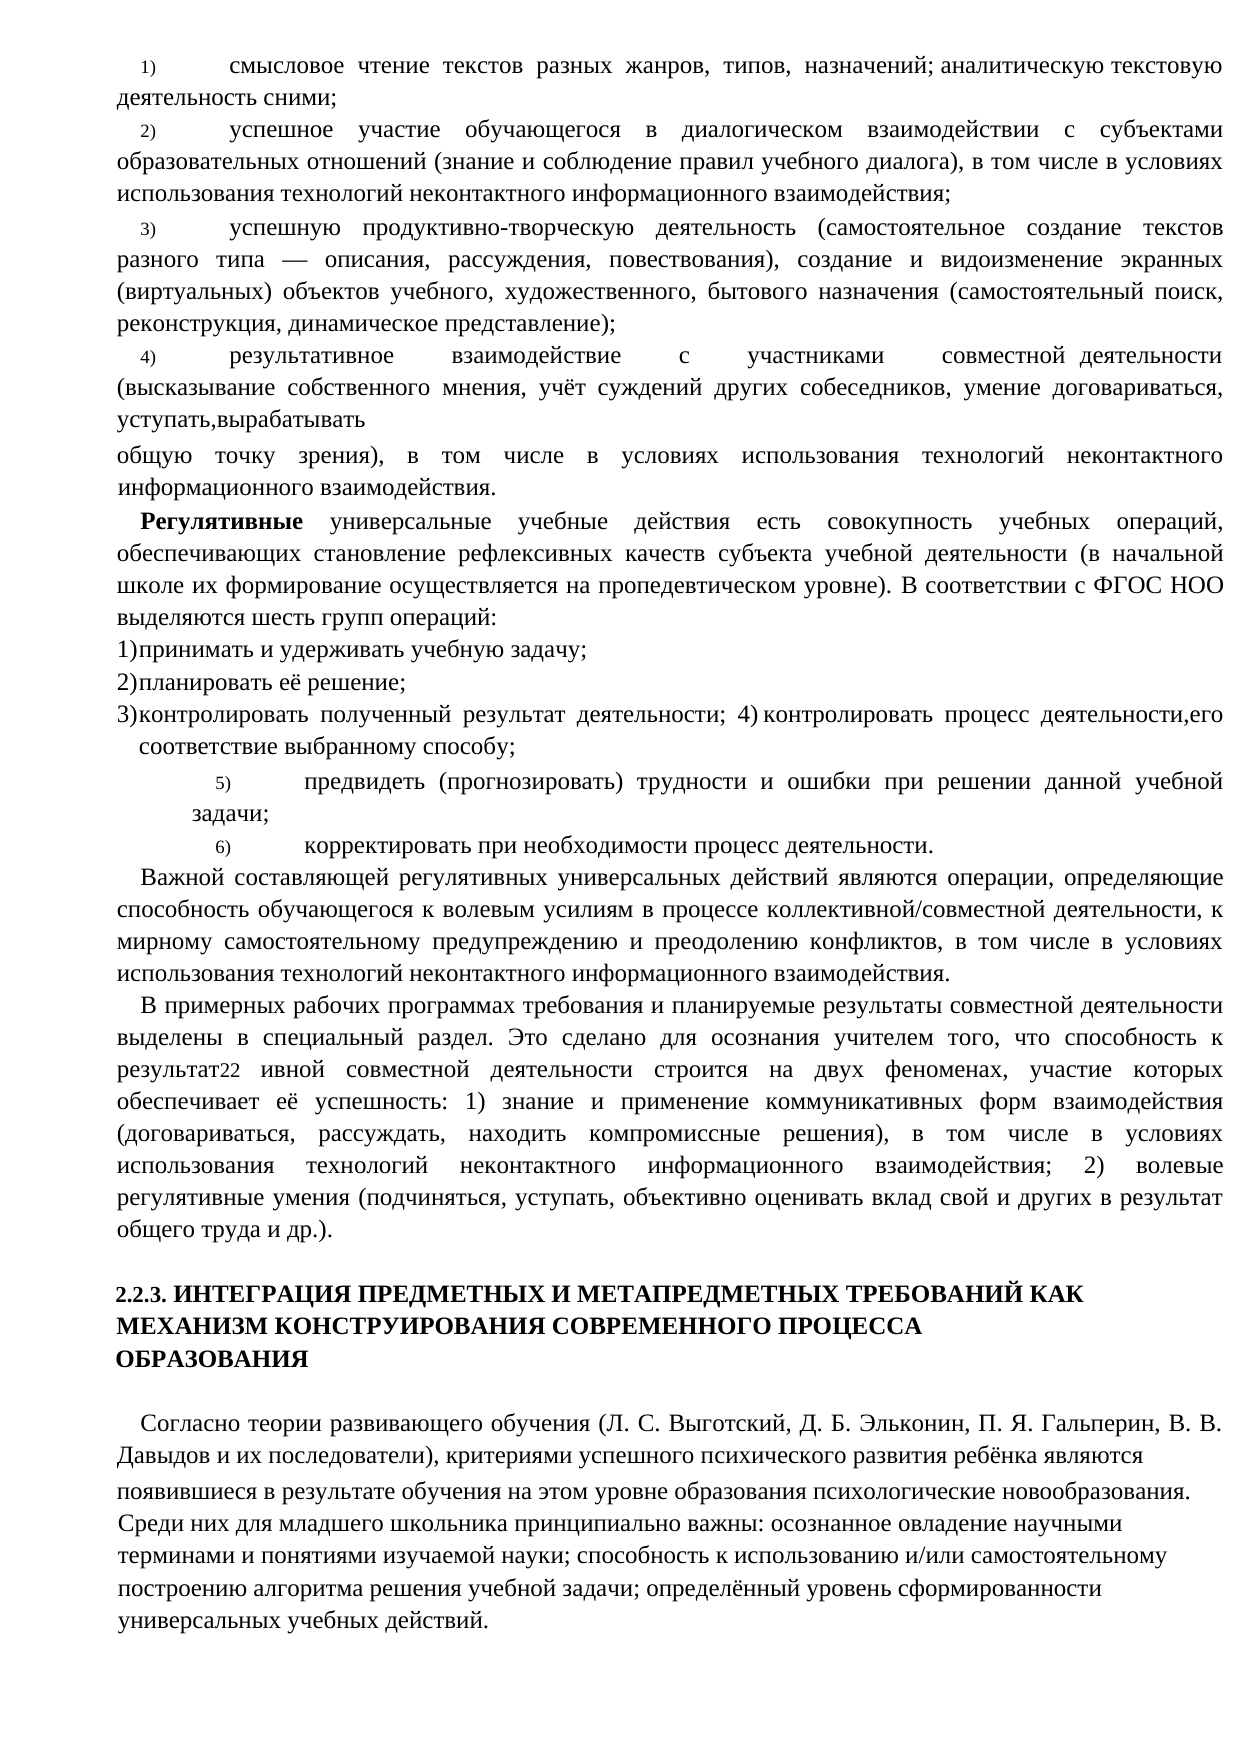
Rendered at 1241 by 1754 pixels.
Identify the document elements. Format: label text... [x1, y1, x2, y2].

list успешную продуктивно-творческую деятельность (самостоятельное создание текстов разного типа — описания, рассуждения, повествования), создание и видоизменение экранных (виртуальных) объектов учебного, художественного, бытового назначения (самостоятельный поиск, реконструкция, динамическое представление); [117, 212, 1224, 337]
text В примерных рабочих программах требования и планируемые результаты совместной деятельности выделены в специальный раздел. Это сделано для осознания учителем того, что способность к результат22 ивной совместной деятельности строится на двух феноменах, участие которых обеспечивает её успешность: 1) знание и применение коммуникативных форм взаимодействия (договариваться, рассуждать, находить компромиссные решения), в том числе в условиях использования технологий неконтактного информационного взаимодействия; 2) волевые регулятивные умения (подчиняться, уступать, объективно оценивать вклад свой и других в результат общего труда и др.). [117, 991, 1224, 1242]
text Регулятивные универсальные учебные действия есть совокупность учебных операций, обеспечивающих становление рефлексивных качеств субъекта учебной деятельности (в начальной школе их формирование осуществляется на пропедевтическом уровне). В соответствии с ФГОС НОО выделяются шесть групп операций: [117, 506, 1224, 631]
list корректировать при необходимости процесс деятельности. [192, 830, 1224, 859]
list контролировать полученный результат деятельности; 4) контролировать процесс деятельности,его соответствие выбранному способу; [117, 699, 1224, 760]
list смысловое чтение текстов разных жанров, типов, назначений; аналитическую текстовую деятельность сними; [117, 50, 1224, 111]
list принимать и удерживать учебную задачу; [117, 634, 1224, 663]
list результативное взаимодействие с участниками совместной деятельности (высказывание собственного мнения, учёт суждений других собеседников, умение договариваться, уступать,вырабатывать [117, 341, 1224, 433]
list планировать её решение; [117, 667, 1224, 696]
text 2.2.3. ИНТЕГРАЦИЯ ПРЕДМЕТНЫХ И МЕТАПРЕДМЕТНЫХ ТРЕБОВАНИЙ КАК МЕХАНИЗМ КОНСТРУИРОВАНИЯ СОВРЕМЕННОГО ПРОЦЕССА [115, 1279, 1226, 1340]
list успешное участие обучающегося в диалогическом взаимодействии с субъектами образовательных отношений (знание и соблюдение правил учебного диалога), в том числе в условиях использования технологий неконтактного информационного взаимодействия; [117, 114, 1224, 207]
text Важной составляющей регулятивных универсальных действий являются операции, определяющие способность обучающегося к волевым усилиям в процессе коллективной/совместной деятельности, к мирному самостоятельному предупреждению и преодолению конфликтов, в том числе в условиях использования технологий неконтактного информационного взаимодействия. [117, 862, 1224, 987]
list предвидеть (прогнозировать) трудности и ошибки при решении данной учебной задачи; [192, 766, 1224, 826]
text появившиеся в результате обучения на этом уровне образования психологические новообразования. Среди них для младшего школьника принципиально важны: осознанное овладение научными терминами и понятиями изучаемой науки; способность к использованию и/или самостоятельному построению алгоритма решения учебной задачи; определённый уровень сформированности универсальных учебных действий. [117, 1476, 1225, 1634]
subtitle ОБРАЗОВАНИЯ [115, 1344, 1224, 1373]
text общую точку зрения), в том числе в условиях использования технологий неконтактного информационного взаимодействия. [117, 440, 1224, 501]
text Согласно теории развивающего обучения (Л. С. Выготский, Д. Б. Эльконин, П. Я. Гальперин, В. В. Давыдов и их последователи), критериями успешного психического развития ребёнка являются [117, 1408, 1224, 1469]
